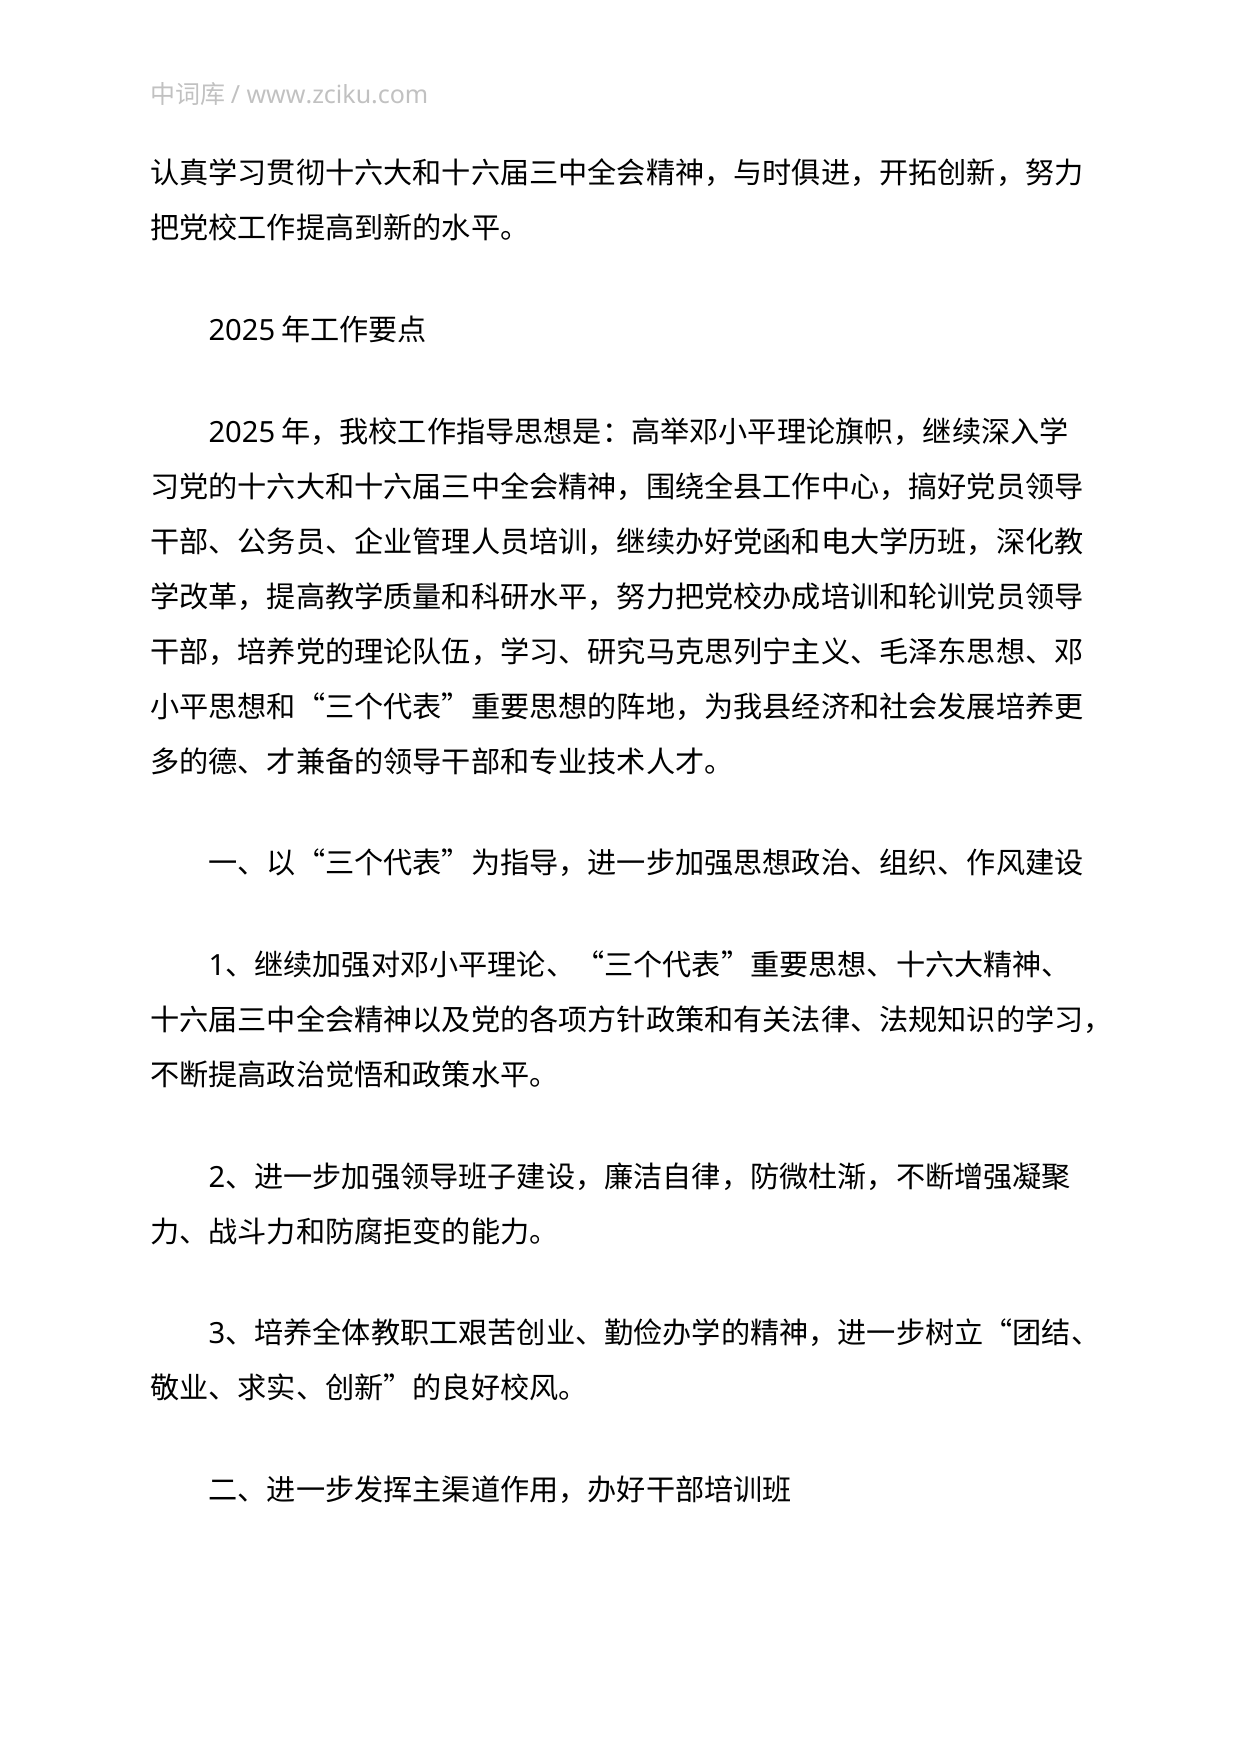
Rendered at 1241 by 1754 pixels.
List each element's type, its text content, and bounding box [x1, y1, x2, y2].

text 2025年工作要点 [150, 307, 1090, 349]
text 1、继续加强对邓小平理论、“三个代表”重要思想、十六大精神、十六届三中全会精神以及党的各项方针政策和有关法律、法规知识的学习，不断提高政治觉悟和政策水平。 [150, 942, 1090, 1094]
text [150, 150, 1090, 247]
text 二、进一步发挥主渠道作用，办好干部培训班 [150, 1467, 1090, 1509]
text 2、进一步加强领导班子建设，廉洁自律，防微杜渐，不断增强凝聚力、战斗力和防腐拒变的能力。 [150, 1153, 1090, 1251]
text 3、培养全体教职工艰苦创业、勤俭办学的精神，进一步树立“团结、敬业、求实、创新”的良好校风。 [150, 1310, 1090, 1407]
text 一、以“三个代表”为指导，进一步加强思想政治、组织、作风建设 [150, 840, 1090, 882]
text 2025年，我校工作指导思想是：高举邓小平理论旗帜，继续深入学习党的十六大和十六届三中全会精神，围绕全县工作中心，搞好党员领导干部、公务员、企业管理人员培训，继续办好党函和电大学历班，深化教学改革，提高教学质量和科研水平，努力把党校办成培训和轮训党员领导干部，培养党的理论队伍，学习、研究马克思列宁主义、毛泽东思想、邓小平思想和“三个代表”重要思想的阵地，为我县经济和社会发展培养更多的德、才兼备的领导干部和专业技术人才。 [150, 409, 1090, 780]
